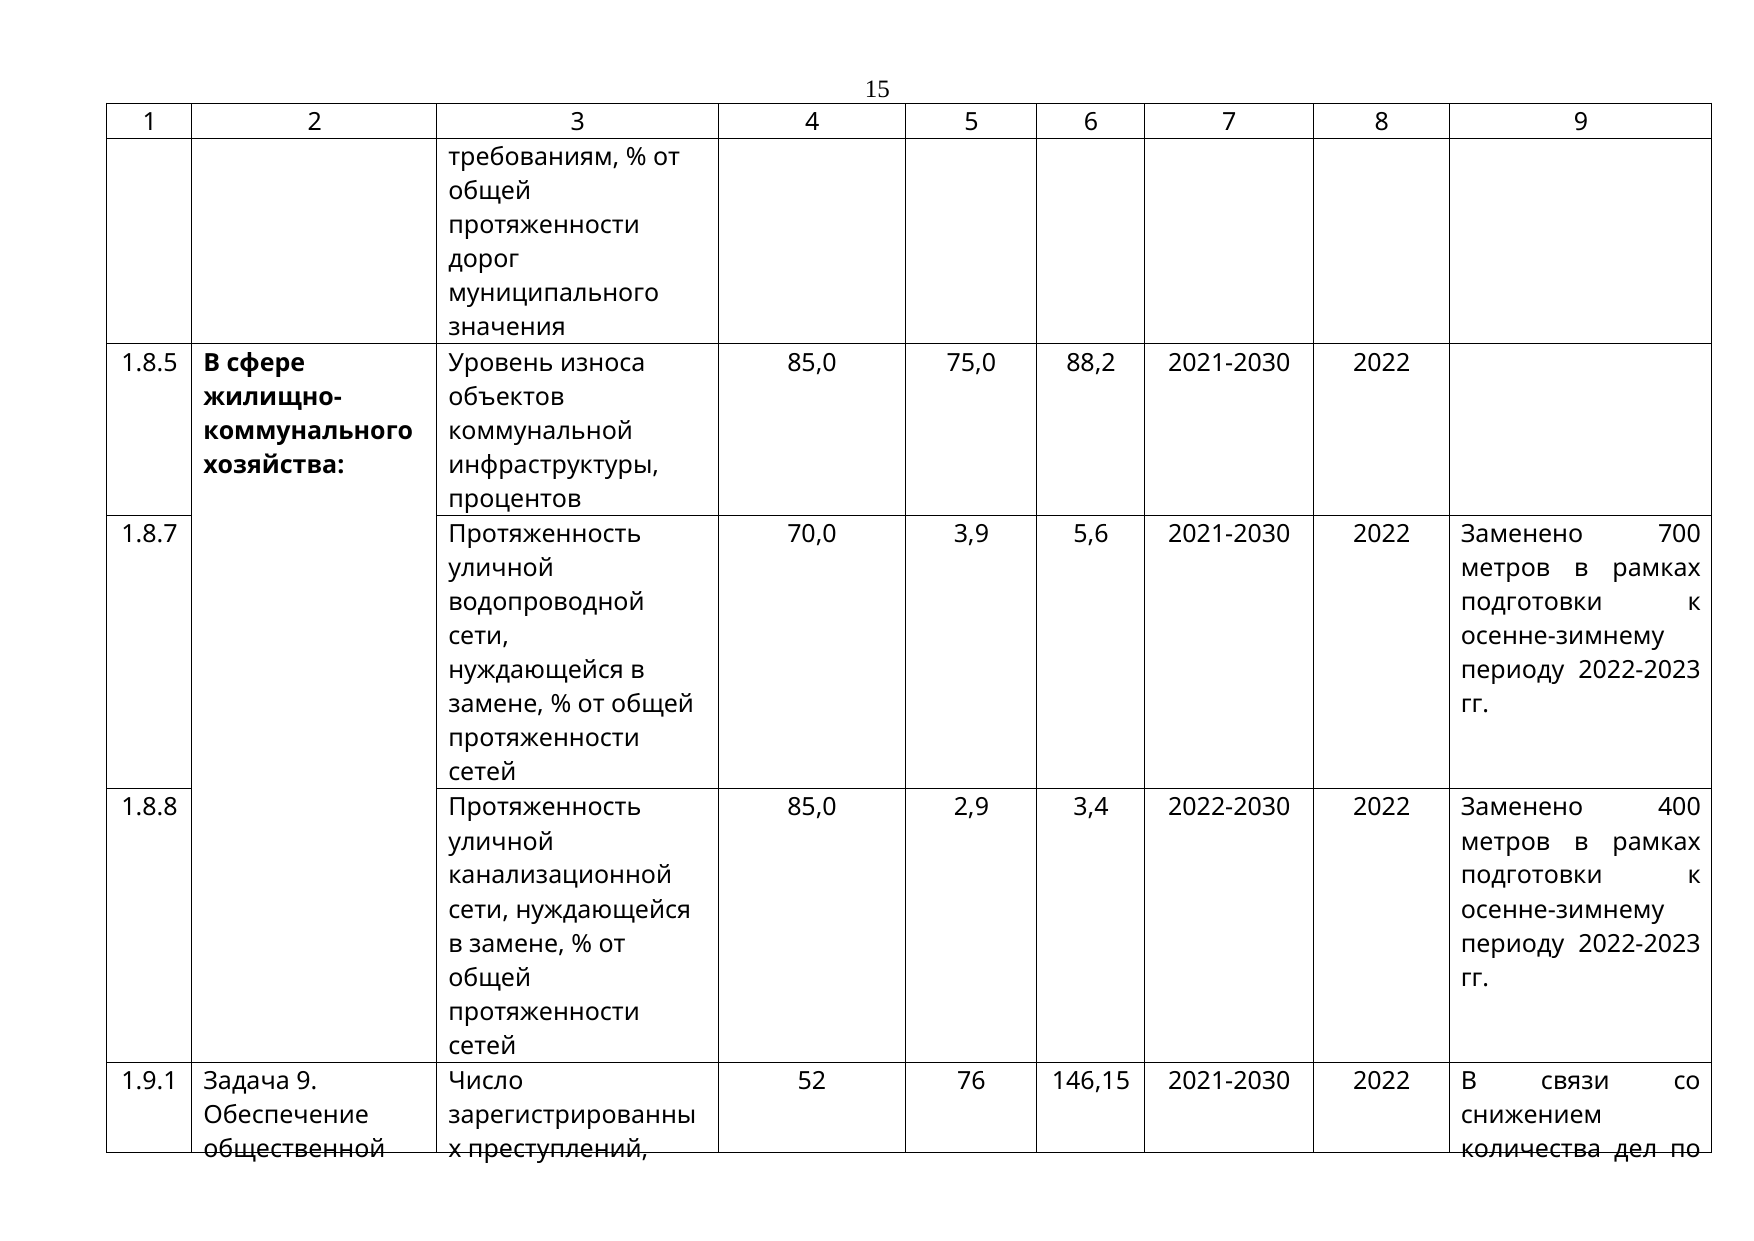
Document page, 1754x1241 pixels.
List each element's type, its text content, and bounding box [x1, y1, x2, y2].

table_cell 2021-2030 [1145, 344, 1313, 514]
table_cell Уровень износа объектов коммунальной инфраструктуры, процентов [437, 344, 718, 514]
table_cell 70,0 [719, 516, 905, 788]
table_cell [1450, 344, 1711, 514]
table_cell 2,9 [906, 789, 1036, 1062]
table_cell Протяженность уличной водопроводной сети, нуждающейся в замене, % от общей протяженности сетей [437, 516, 718, 788]
table_cell 2022-2030 [1145, 789, 1313, 1062]
table_cell [1145, 139, 1313, 343]
table_cell [906, 139, 1036, 343]
table_cell 2022 [1314, 516, 1449, 788]
table_header 1 [107, 104, 191, 138]
table_header 7 [1145, 104, 1313, 138]
table_cell Число зарегистрированных преступлений, единиц [437, 1063, 718, 1152]
table_cell 52 [719, 1063, 905, 1152]
table_cell [192, 139, 436, 343]
table_cell 2021-2030 [1145, 1063, 1313, 1152]
table_cell 1.8.7 [107, 516, 191, 788]
table_header 4 [719, 104, 905, 138]
table_cell 2021-2030 [1145, 516, 1313, 788]
table_cell 2022 [1314, 1063, 1449, 1152]
table_cell [719, 139, 905, 343]
table_header 6 [1037, 104, 1144, 138]
table_cell В связи со снижением количества дел по категории преступлений -дистанционное мошенничество, произошло увеличение раскрываемости [1450, 1063, 1711, 1152]
table_cell Заменено в рамках подготовки к осенне-зимнему периоду 2022-2023 гг. [1450, 789, 1711, 1062]
table_cell 5,6 [1037, 516, 1144, 788]
table_cell В сфере жилищно-коммунального хозяйства: [192, 344, 436, 1062]
table_cell Протяженность уличной канализационной сети, нуждающейся в замене, % от общей протяженности сетей [437, 789, 718, 1062]
table_cell 85,0 [719, 344, 905, 514]
table_cell 88,2 [1037, 344, 1144, 514]
table_cell 2022 [1314, 344, 1449, 514]
table_cell 146,15 [1037, 1063, 1144, 1152]
table_cell Заменено в рамках подготовки к осенне-зимнему периоду 2022-2023 гг. [1450, 516, 1711, 788]
table_header 9 [1450, 104, 1711, 138]
table_header 5 [906, 104, 1036, 138]
table_cell 1.8.5 [107, 344, 191, 514]
table_cell 76 [906, 1063, 1036, 1152]
table_cell 3,9 [906, 516, 1036, 788]
table_cell [1037, 139, 1144, 343]
table_cell 1.8.8 [107, 789, 191, 1062]
table_header 3 [437, 104, 718, 138]
table_cell [1450, 139, 1711, 343]
table_cell 1.9.1 [107, 1063, 191, 1152]
table_header 2 [192, 104, 436, 138]
table_cell 75,0 [906, 344, 1036, 514]
table_cell 85,0 [719, 789, 905, 1062]
table_cell 2022 [1314, 789, 1449, 1062]
table_cell [107, 139, 191, 343]
table_header 8 [1314, 104, 1449, 138]
table_cell [1314, 139, 1449, 343]
table_cell требованиям, % от общей протяженности дорог муниципального значения [437, 139, 718, 343]
table_cell 3,4 [1037, 789, 1144, 1062]
table_cell Задача 9. Обеспечение общественной безопасности в городском округе ЗАТО Светлый [192, 1063, 436, 1152]
